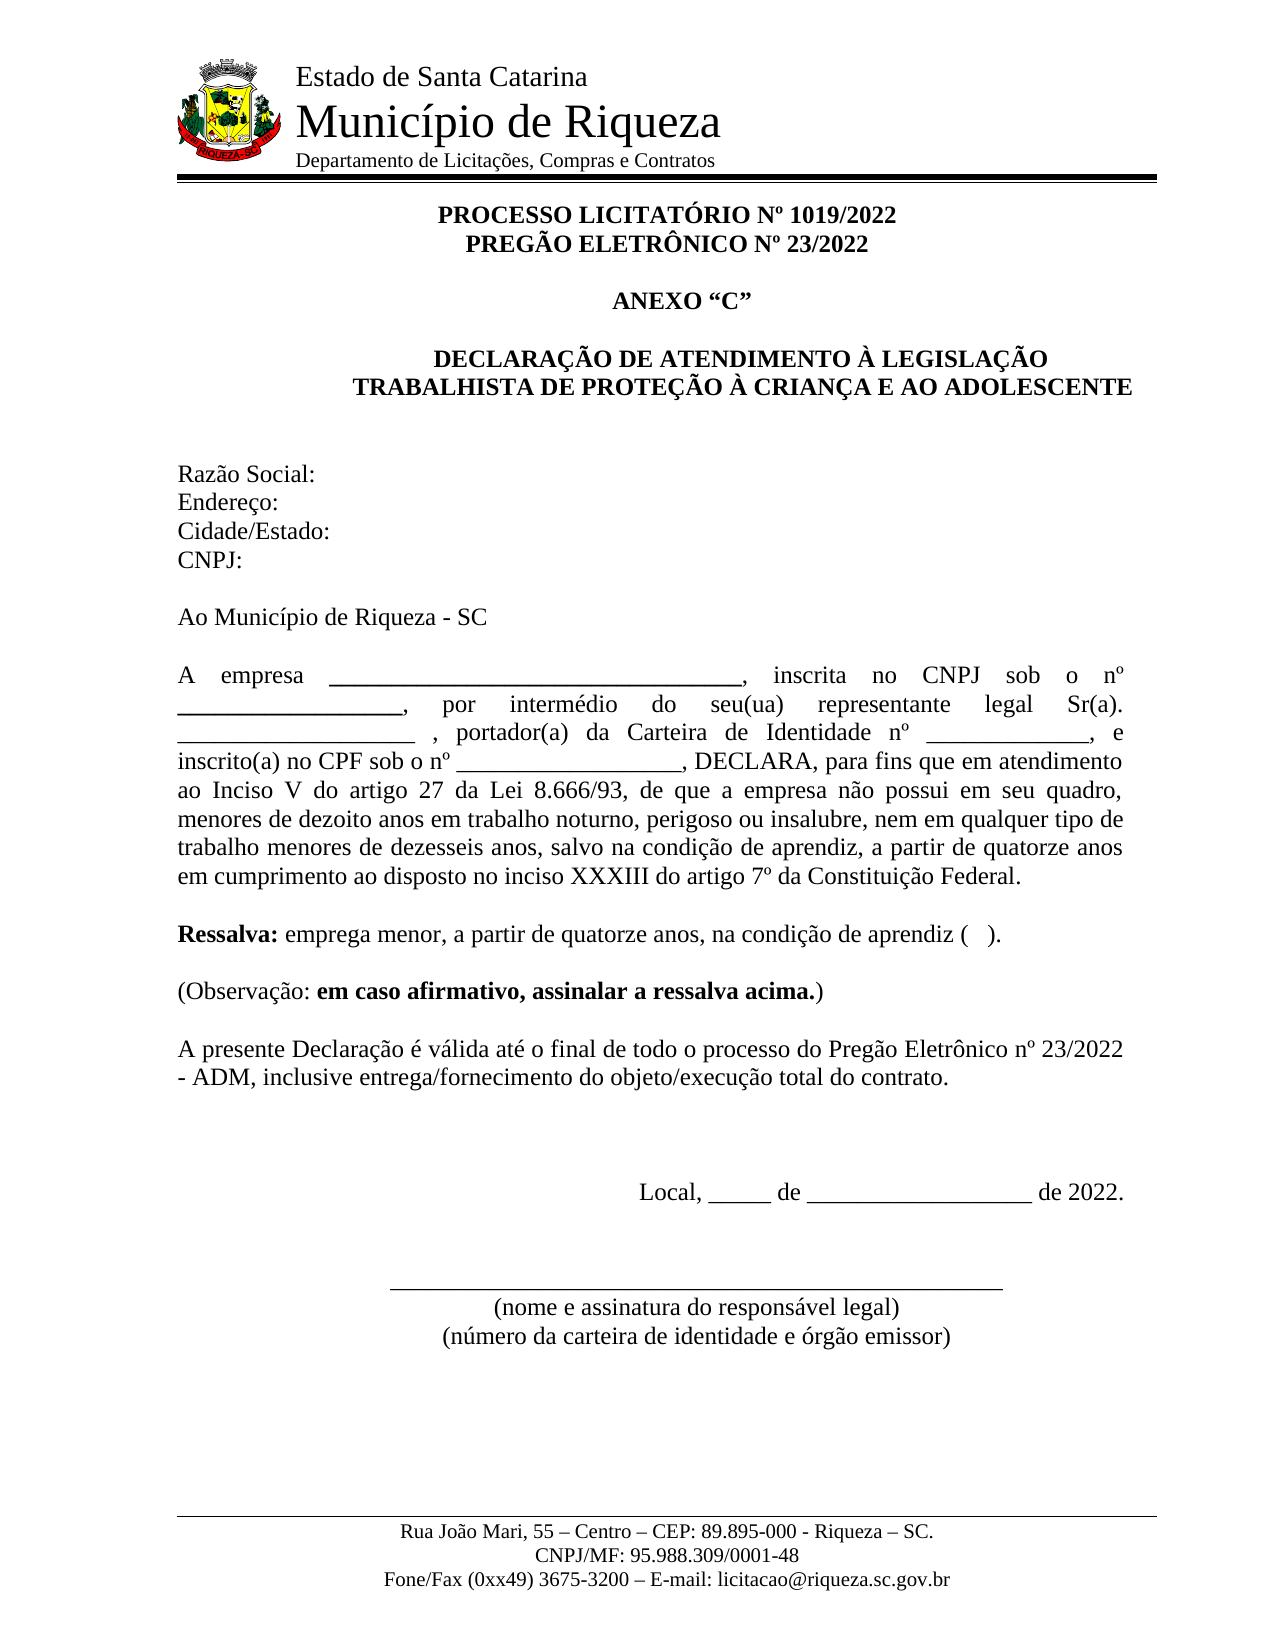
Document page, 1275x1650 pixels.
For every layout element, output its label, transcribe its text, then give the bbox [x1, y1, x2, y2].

text DECLARAÇÃO DE ATENDIMENTO À LEGISLAÇÃO [325, 344, 1157, 372]
text (número da carteira de identidade e órgão emissor) [354, 1321, 1038, 1350]
text Local, _____ de __________________ de 2022. [177, 1177, 1124, 1206]
text Ao Município de Riqueza - SC [177, 602, 1124, 631]
text Endereço: [177, 487, 1124, 516]
text PROCESSO LICITATÓRIO Nº 1019/2022 [177, 200, 1157, 229]
text Razão Social: [177, 459, 1124, 487]
text CNPJ: [177, 545, 1124, 574]
text _________________________________________________ [354, 1264, 1038, 1292]
text A empresa _________________________________, inscrita no CNPJ sob o nº __________________, por intermédio do seu(ua) representante legal Sr(a). ___________________ , portador(a) da Carteira de Identidade nº _____________, e inscrito(a) no CPF sob o nº __________________, DECLARA, para fins que em atendimento ao Inciso V do artigo 27 da Lei 8.666/93, de que a empresa não possui em seu quadro, menores de dezoito anos em trabalho noturno, perigoso ou insalubre, nem em qualquer tipo de trabalho menores de dezesseis anos, salvo na condição de aprendiz, a partir de quatorze anos em cumprimento ao disposto no inciso XXXIII do artigo 7º da Constituição Federal. [177, 660, 1124, 890]
text Cidade/Estado: [177, 516, 1124, 545]
text Ressalva: emprega menor, a partir de quatorze anos, na condição de aprendiz ( ). [177, 919, 1124, 947]
text PREGÃO ELETRÔNICO Nº 23/2022 [177, 229, 1157, 257]
text TRABALHISTA DE PROTEÇÃO À CRIANÇA E AO ADOLESCENTE [310, 372, 1157, 401]
text (Observação: em caso afirmativo, assinalar a ressalva acima.) [177, 976, 1124, 1005]
text ANEXO “C” [207, 286, 1157, 315]
text A presente Declaração é válida até o final de todo o processo do Pregão Eletrônico nº 23/2022 - ADM, inclusive entrega/fornecimento do objeto/execução total do contrato. [177, 1034, 1124, 1091]
text (nome e assinatura do responsável legal) [354, 1292, 1038, 1321]
